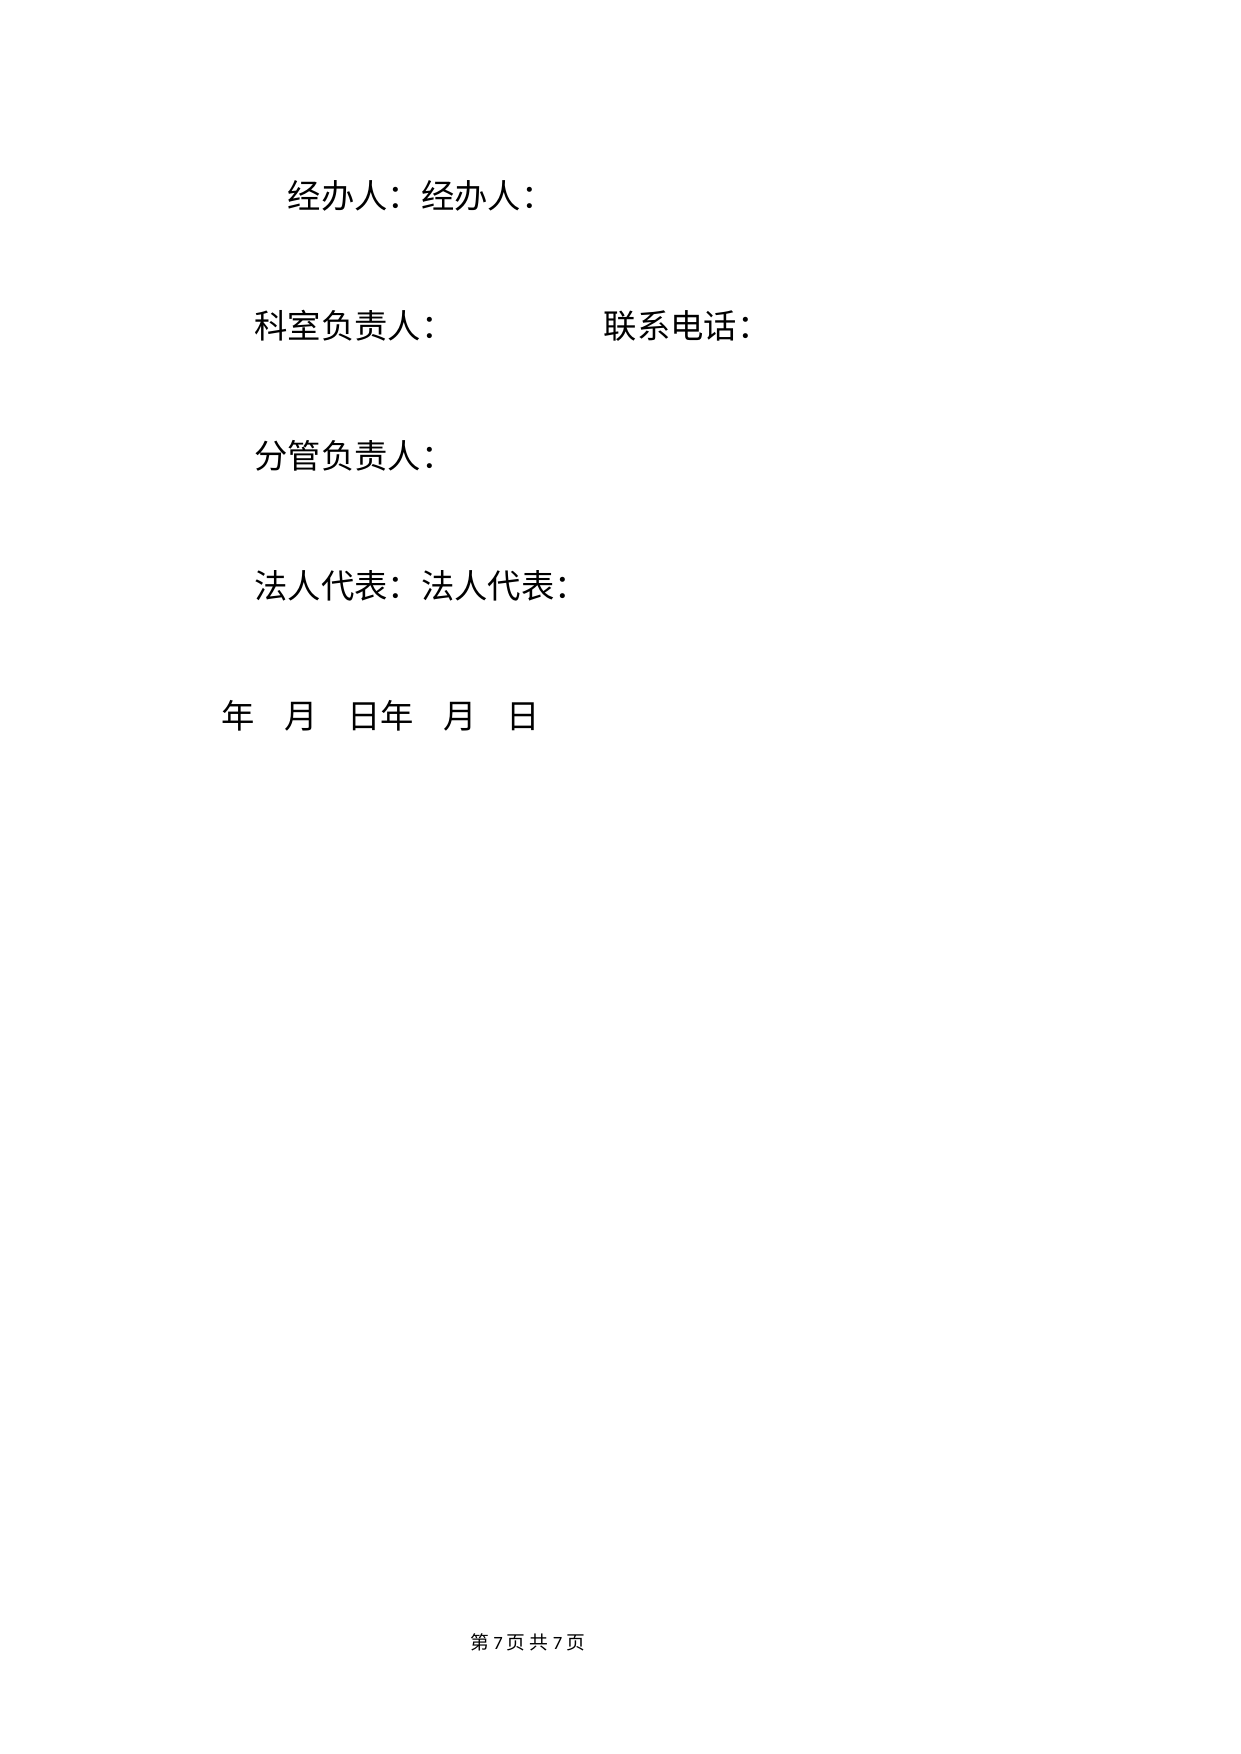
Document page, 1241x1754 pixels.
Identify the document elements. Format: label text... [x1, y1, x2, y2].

text 经办人：经办人： [187, 162, 1053, 227]
text 年 月 日年 月 日 [187, 682, 1053, 747]
text 法人代表：法人代表： [187, 552, 1053, 617]
text 分管负责人： [187, 422, 1053, 487]
text 科室负责人： 联系电话： [187, 292, 1053, 357]
